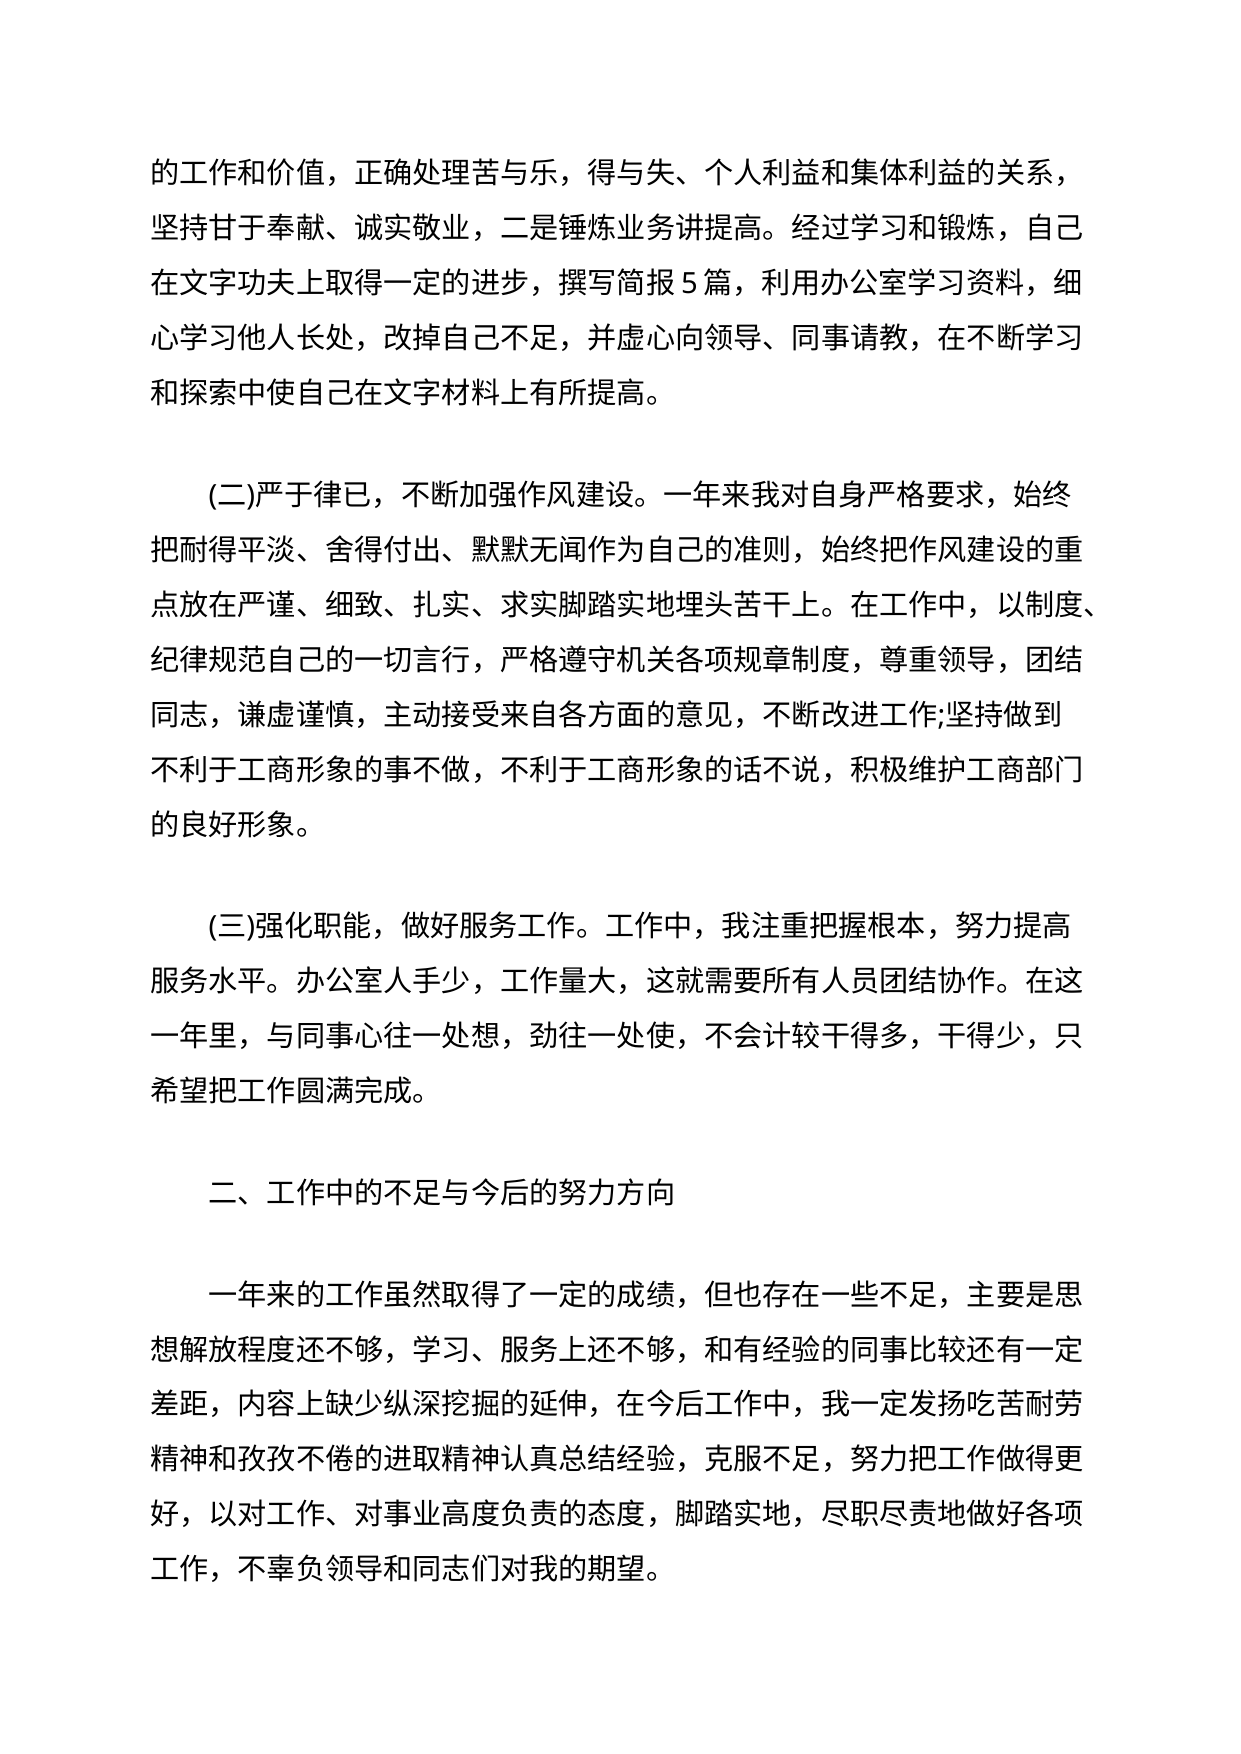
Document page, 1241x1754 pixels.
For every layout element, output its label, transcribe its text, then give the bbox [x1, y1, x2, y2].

text (二)严于律已，不断加强作风建设。一年来我对自身严格要求，始终把耐得平淡、舍得付出、默默无闻作为自己的准则，始终把作风建设的重点放在严谨、细致、扎实、求实脚踏实地埋头苦干上。在工作中，以制度、纪律规范自己的一切言行，严格遵守机关各项规章制度，尊重领导，团结同志，谦虚谨慎，主动接受来自各方面的意见，不断改进工作;坚持做到不利于工商形象的事不做，不利于工商形象的话不说，积极维护工商部门的良好形象。 [150, 471, 1090, 843]
text 一年来的工作虽然取得了一定的成绩，但也存在一些不足，主要是思想解放程度还不够，学习、服务上还不够，和有经验的同事比较还有一定差距，内容上缺少纵深挖掘的延伸，在今后工作中，我一定发扬吃苦耐劳精神和孜孜不倦的进取精神认真总结经验，克服不足，努力把工作做得更好，以对工作、对事业高度负责的态度，脚踏实地，尽职尽责地做好各项工作，不辜负领导和同志们对我的期望。 [150, 1271, 1090, 1588]
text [150, 150, 1090, 412]
text (三)强化职能，做好服务工作。工作中，我注重把握根本，努力提高服务水平。办公室人手少，工作量大，这就需要所有人员团结协作。在这一年里，与同事心往一处想，劲往一处使，不会计较干得多，干得少，只希望把工作圆满完成。 [150, 903, 1090, 1110]
text 二、工作中的不足与今后的努力方向 [150, 1169, 1090, 1212]
